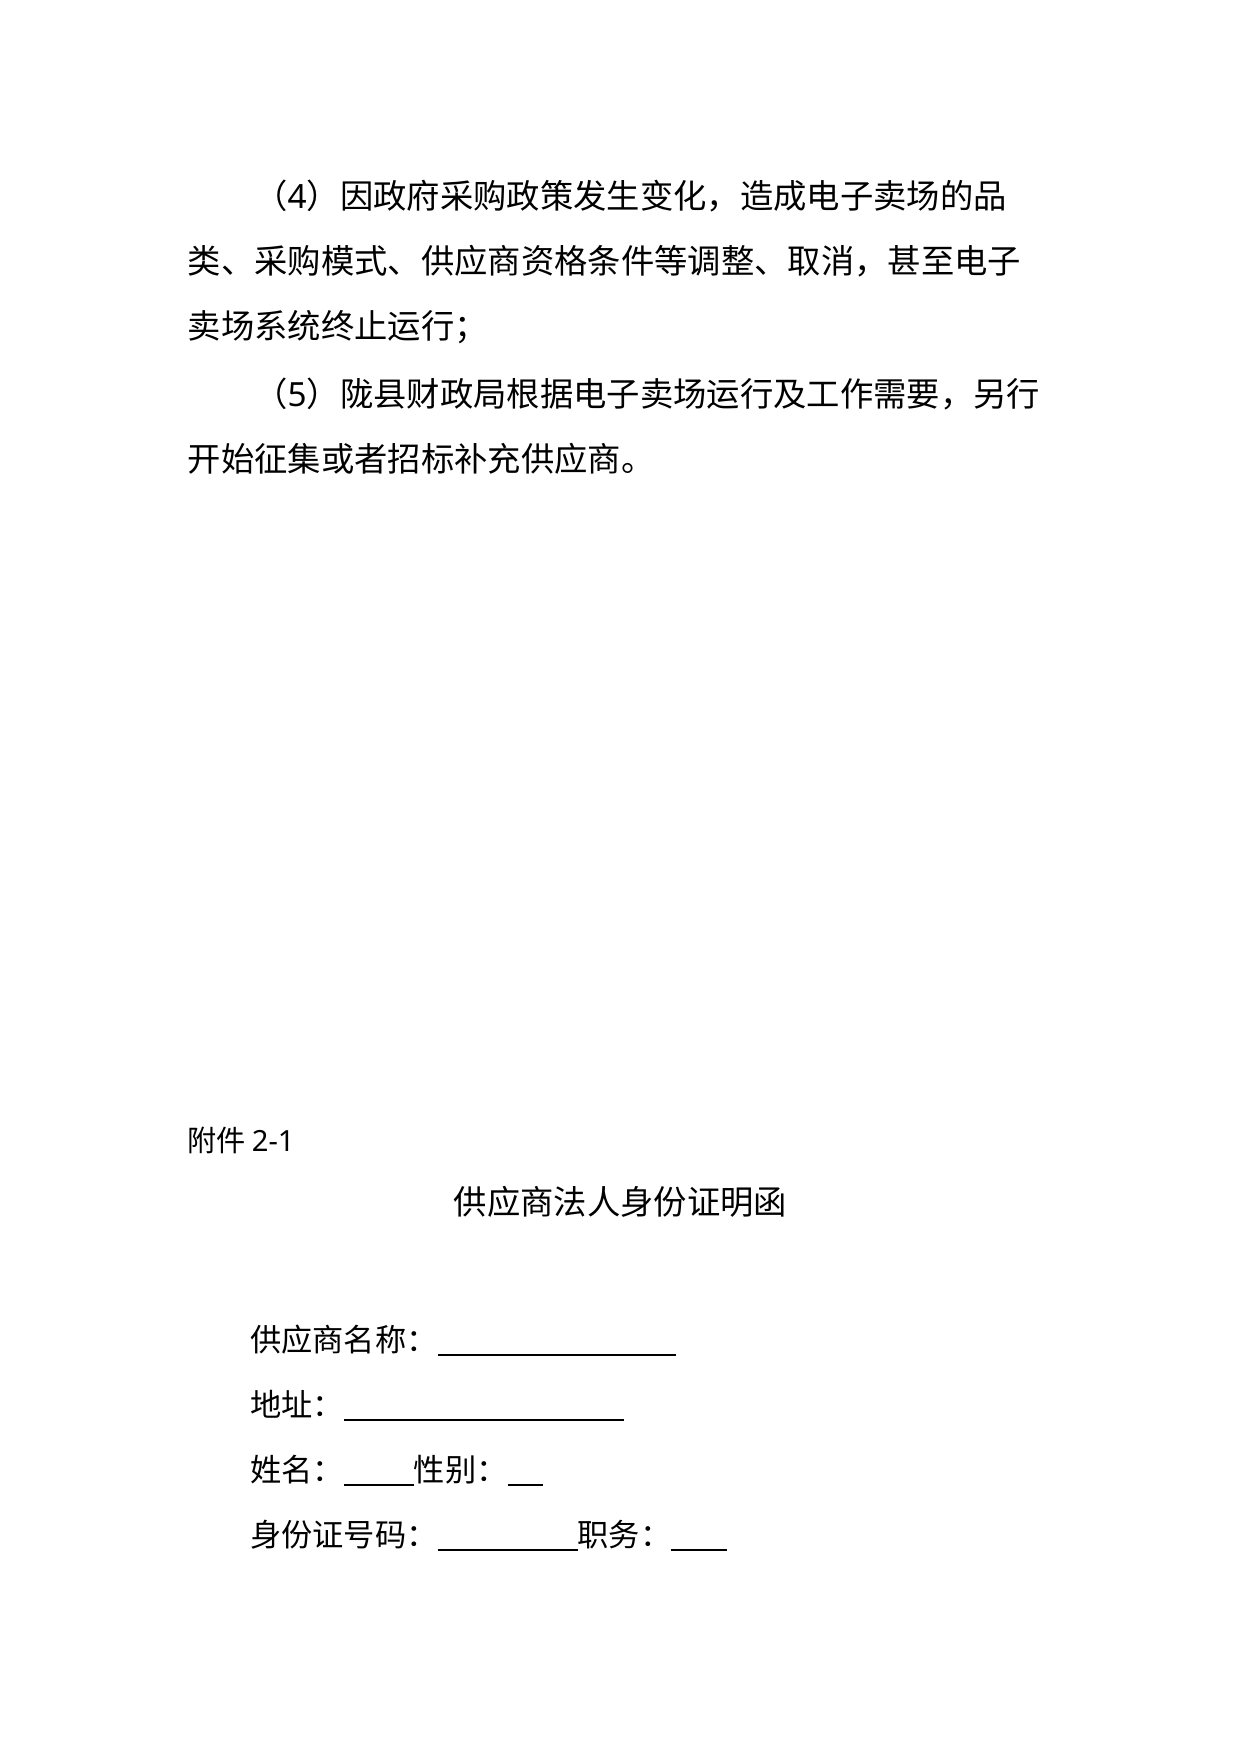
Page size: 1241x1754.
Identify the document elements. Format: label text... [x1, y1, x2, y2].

text 附件2-1 [187, 1117, 1053, 1160]
text 姓名： 性别： [187, 1436, 1053, 1501]
text （5）陇县财政局根据电子卖场运行及工作需要，另行开始征集或者招标补充供应商。 [187, 359, 1053, 489]
text （4）因政府采购政策发生变化，造成电子卖场的品类、采购模式、供应商资格条件等调整、取消，甚至电子卖场系统终止运行； [187, 162, 1053, 357]
text 地址： [187, 1371, 1053, 1436]
text 供应商法人身份证明函 [187, 1176, 1053, 1224]
text 供应商名称： [187, 1306, 1053, 1371]
text 身份证号码： 职务： [187, 1501, 1053, 1566]
